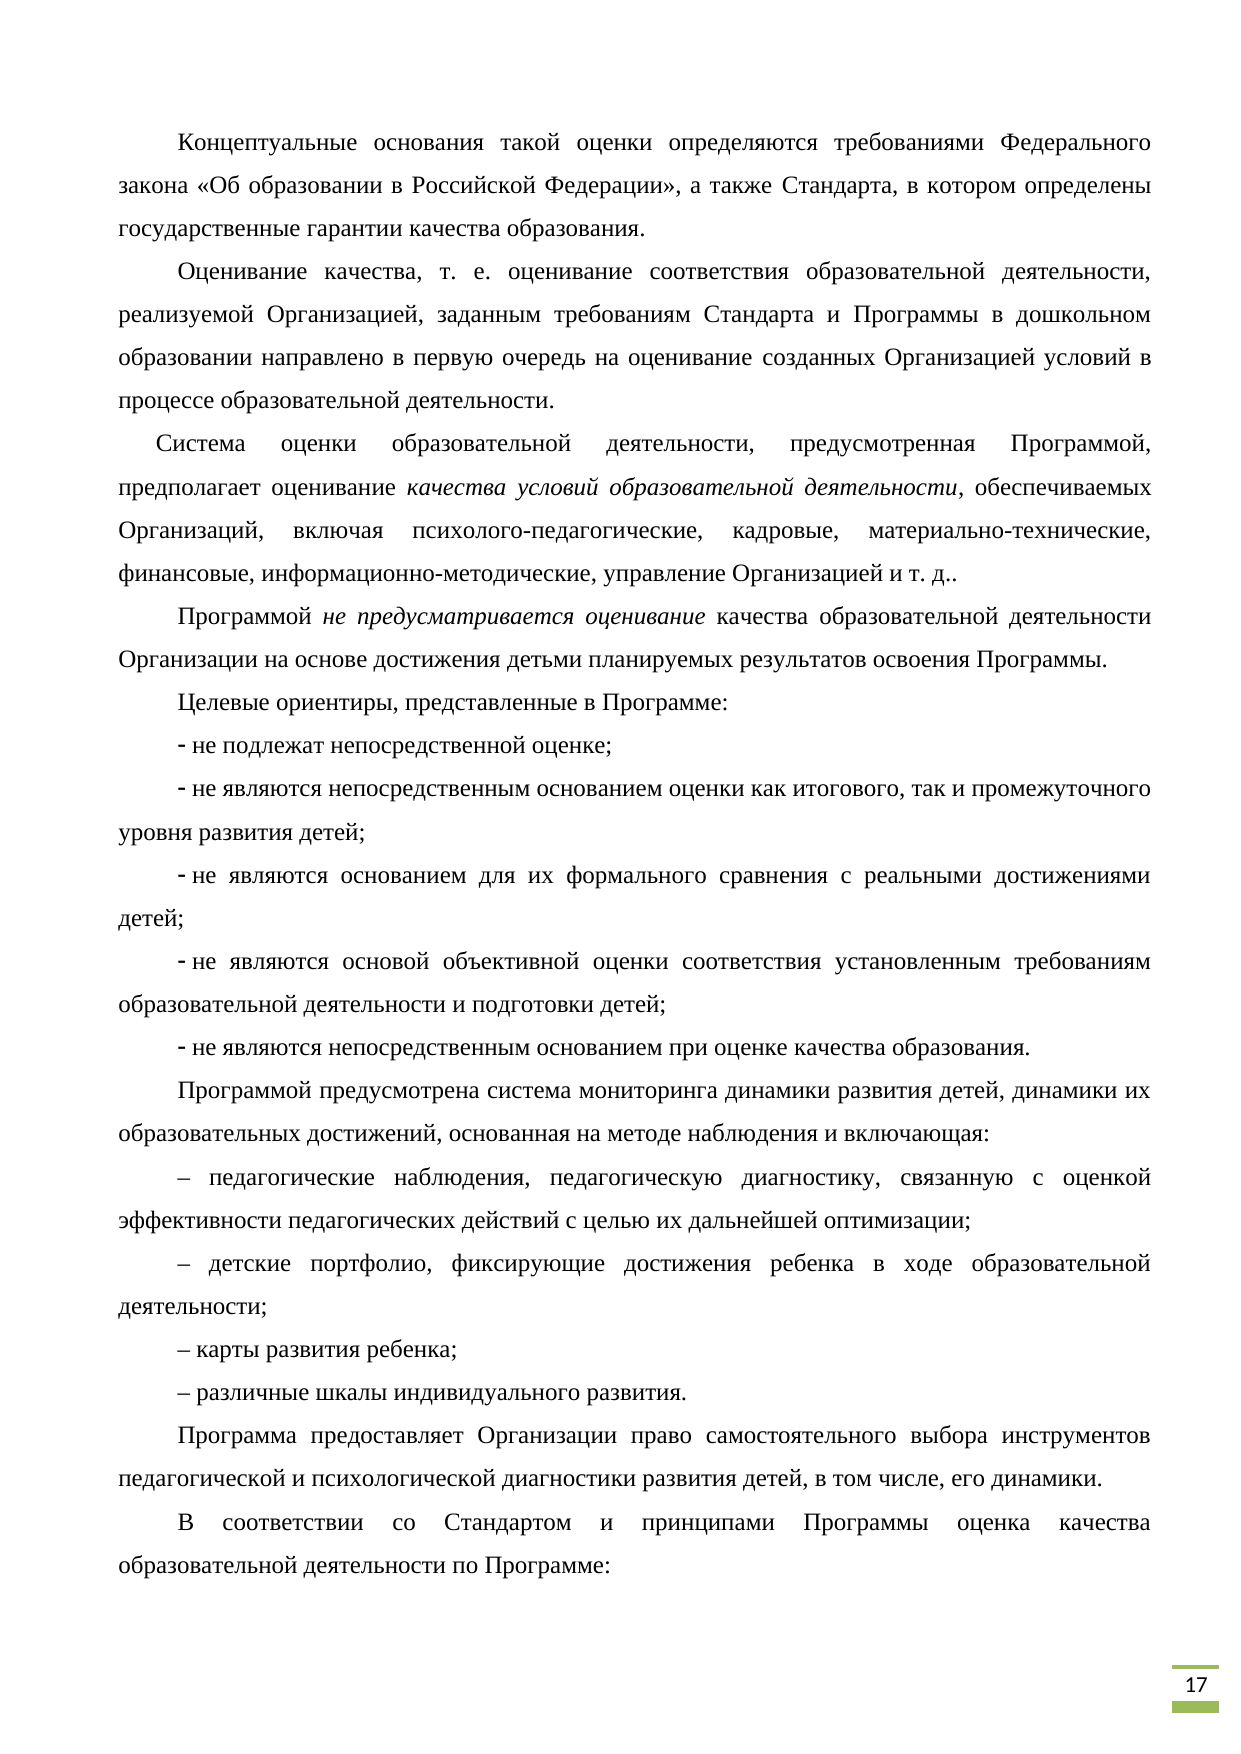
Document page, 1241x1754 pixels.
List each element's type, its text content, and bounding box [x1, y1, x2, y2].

text – карты развития ребенка; [118, 1334, 1152, 1363]
text Программой предусмотрена система мониторинга динамики развития детей, динамики их образовательных достижений, основанная на методе наблюдения и включающая: [118, 1075, 1152, 1147]
text – детские портфолио, фиксирующие достижения ребенка в ходе образовательной деятельности; [118, 1248, 1152, 1320]
list не подлежат непосредственной оценке; [118, 730, 1152, 759]
text Оценивание качества, т. е. оценивание соответствия образовательной деятельности, реализуемой Организацией, заданным требованиям Стандарта и Программы в дошкольном образовании направлено в первую очередь на оценивание созданных Организацией условий в процессе образовательной деятельности. [118, 256, 1152, 414]
list не являются непосредственным основанием при оценке качества образования. [118, 1032, 1152, 1061]
text – различные шкалы индивидуального развития. [118, 1377, 1152, 1406]
text Программа предоставляет Организации право самостоятельного выбора инструментов педагогической и психологической диагностики развития детей, в том числе, его динамики. [118, 1420, 1152, 1492]
text Программой не предусматривается оценивание качества образовательной деятельности Организации на основе достижения детьми планируемых результатов освоения Программы. [118, 601, 1152, 673]
list не являются непосредственным основанием оценки как итогового, так и промежуточного уровня развития детей; [118, 773, 1152, 845]
text Система оценки образовательной деятельности, предусмотренная Программой, предполагает оценивание качества условий образовательной деятельности, обеспечиваемых Организаций, включая психолого-педагогические, кадровые, материально-технические, финансовые, информационно-методические, управление Организацией и т. д.. [118, 428, 1152, 587]
text – педагогические наблюдения, педагогическую диагностику, связанную с оценкой эффективности педагогических действий с целью их дальнейшей оптимизации; [118, 1162, 1152, 1233]
text Целевые ориентиры, представленные в Программе: [118, 687, 1152, 716]
list не являются основой объективной оценки соответствия установленным требованиям образовательной деятельности и подготовки детей; [118, 946, 1152, 1018]
list не являются основанием для их формального сравнения с реальными достижениями детей; [118, 860, 1152, 932]
text В соответствии со Стандартом и принципами Программы оценка качества образовательной деятельности по Программе: [118, 1507, 1152, 1578]
text Концептуальные основания такой оценки определяются требованиями Федерального закона «Об образовании в Российской Федерации», а также Стандарта, в котором определены государственные гарантии качества образования. [118, 127, 1152, 242]
